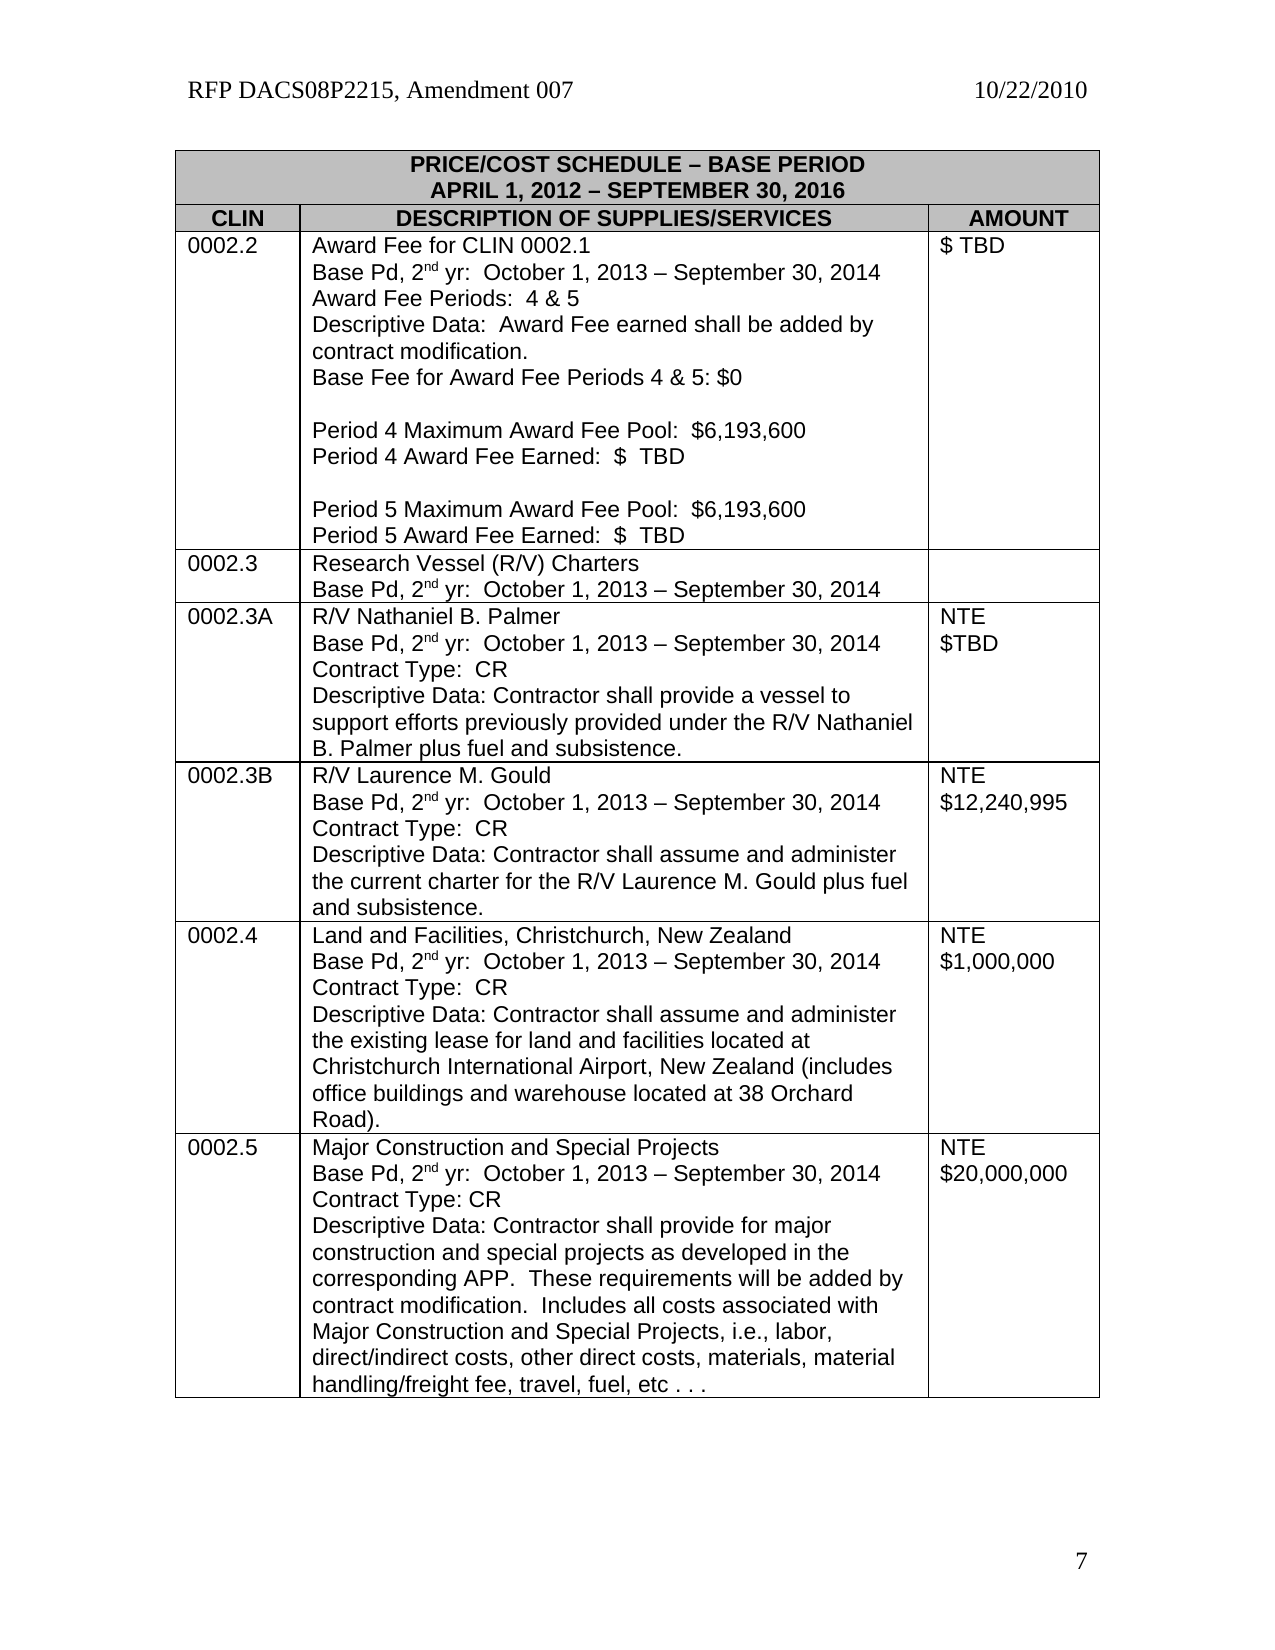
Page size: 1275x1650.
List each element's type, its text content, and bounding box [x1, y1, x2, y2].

table_cell 0002.3 [176, 550, 299, 602]
table_cell Research Vessel (R/V) Charters Base Pd, 2nd yr: October 1, 2013 – September 30, 2014 [301, 550, 928, 602]
table_cell Land and Facilities, Christchurch, New Zealand Base Pd, 2nd yr: October 1, 2013 – September 30, 2014 Contract Type: CR Descriptive Data: Contractor shall assume and administer the existing lease for land and facilities located at Christchurch International Airport, New Zealand (includes office buildings and warehouse located at 38 Orchard Road). [301, 922, 928, 1132]
table_header PRICE/COST SCHEDULE – BASE PERIOD APRIL 1, 2012 – SEPTEMBER 30, 2016 [176, 151, 1099, 204]
table_cell R/V Laurence M. Gould Base Pd, 2nd yr: October 1, 2013 – September 30, 2014 Contract Type: CR Descriptive Data: Contractor shall assume and administer the current charter for the R/V Laurence M. Gould plus fuel and subsistence. [301, 763, 928, 921]
table_cell 0002.3B [176, 763, 299, 921]
table_cell DESCRIPTION OF SUPPLIES/SERVICES [301, 205, 928, 231]
table_cell NTE $TBD [929, 603, 1099, 761]
table_cell CLIN [176, 205, 299, 231]
table_cell R/V Nathaniel B. Palmer Base Pd, 2nd yr: October 1, 2013 – September 30, 2014 Contract Type: CR Descriptive Data: Contractor shall provide a vessel to support efforts previously provided under the R/V Nathaniel B. Palmer plus fuel and subsistence. [301, 603, 928, 761]
table_cell AMOUNT [929, 205, 1099, 231]
table_cell Major Construction and Special Projects Base Pd, 2nd yr: October 1, 2013 – September 30, 2014 Contract Type: CR Descriptive Data: Contractor shall provide for major construction and special projects as developed in the corresponding APP. These requirements will be added by contract modification. Includes all costs associated with Major Construction and Special Projects, i.e., labor, direct/indirect costs, other direct costs, materials, material handling/freight fee, travel, fuel, etc . . . [301, 1134, 928, 1397]
table_cell 0002.5 [176, 1134, 299, 1397]
table_cell $ TBD [929, 232, 1099, 548]
table_cell 0002.3A [176, 603, 299, 761]
table_cell NTE $20,000,000 [929, 1134, 1099, 1397]
table_cell 0002.4 [176, 922, 299, 1132]
table_cell 0002.2 [176, 232, 299, 548]
table_cell Award Fee for CLIN 0002.1 Base Pd, 2nd yr: October 1, 2013 – September 30, 2014 Award Fee Periods: 4 & 5 Descriptive Data: Award Fee earned shall be added by contract modification. Base Fee for Award Fee Periods 4 & 5: $0 Period 4 Maximum Award Fee Pool: $6,193,600 Period 4 Award Fee Earned: $ TBD Period 5 Maximum Award Fee Pool: $6,193,600 Period 5 Award Fee Earned: $ TBD [301, 232, 928, 548]
table_cell NTE $1,000,000 [929, 922, 1099, 1132]
table_cell NTE $12,240,995 [929, 763, 1099, 921]
table_cell [929, 550, 1099, 602]
